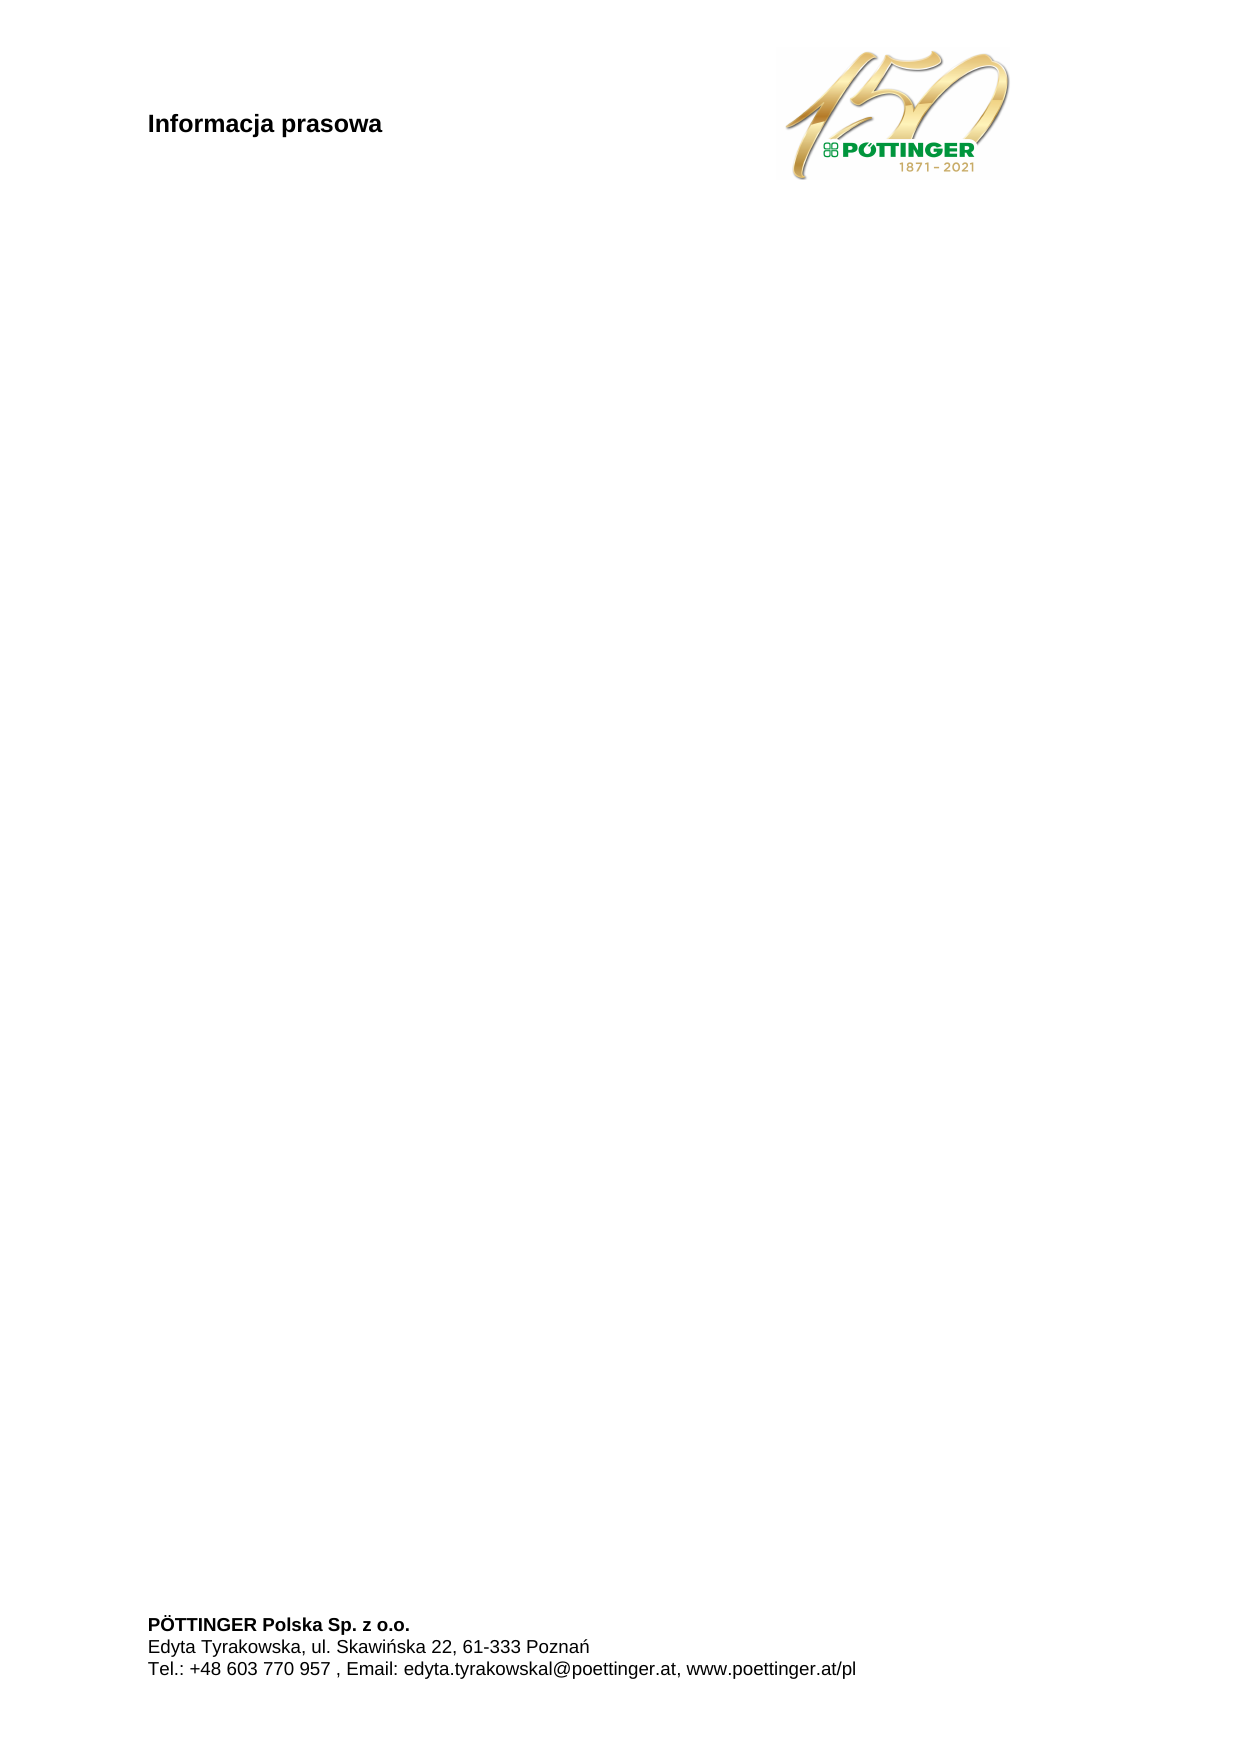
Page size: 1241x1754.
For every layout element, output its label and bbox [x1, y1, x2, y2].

picture [776, 47, 1011, 180]
